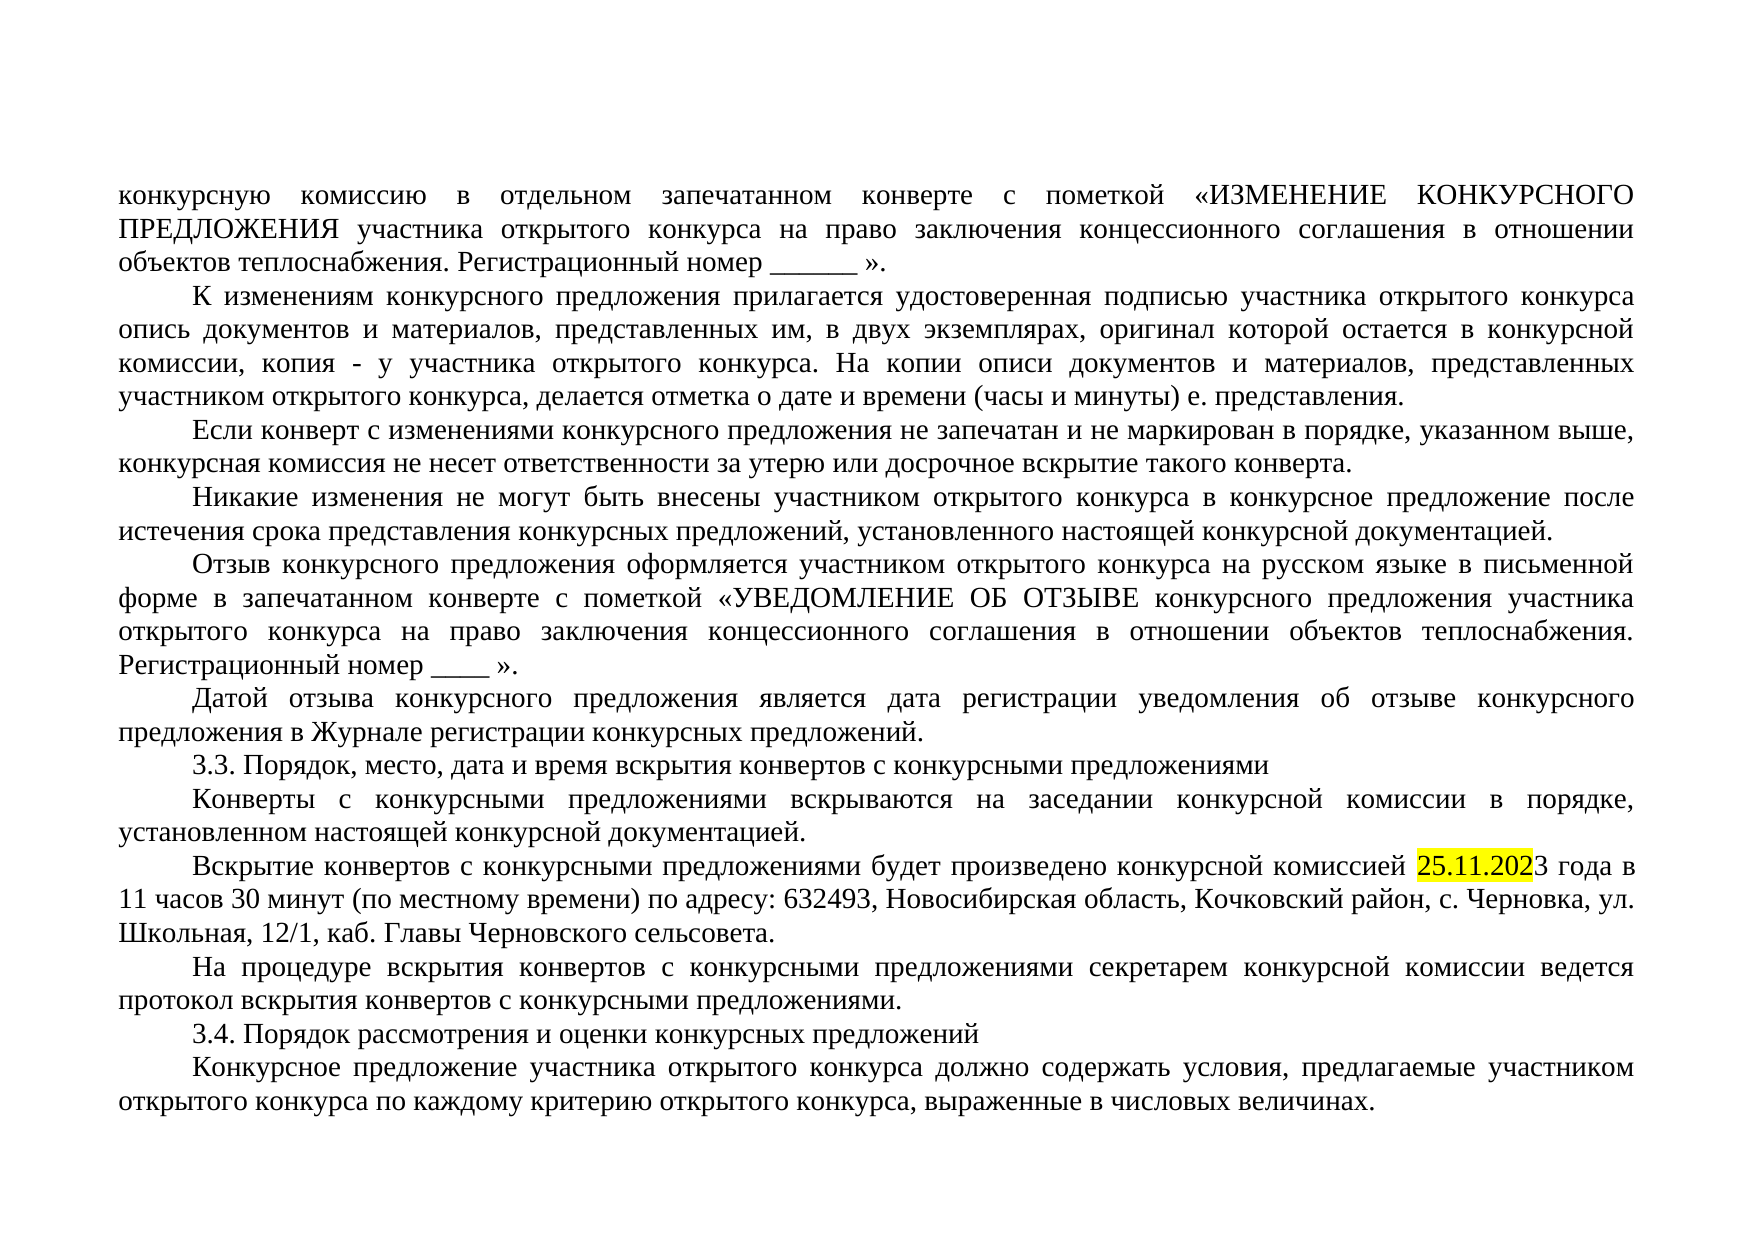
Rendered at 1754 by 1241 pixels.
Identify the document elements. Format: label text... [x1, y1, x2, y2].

text Вскрытие конвертов с конкурсными предложениями будет произведено конкурсной комиссией 25.11.2023 года в 11 часов 30 минут (по местному времени) по адресу: 632493, Новосибирская область, Кочковский район, с. Черновка, ул. Школьная, 12/1, каб. Главы Черновского сельсовета. [118, 848, 1636, 949]
text Конверты с конкурсными предложениями вскрываются на заседании конкурсной комиссии в порядке, установленном настоящей конкурсной документацией. [118, 781, 1636, 848]
text Если конверт с изменениями конкурсного предложения не запечатан и не маркирован в порядке, указанном выше, конкурсная комиссия не несет ответственности за утерю или досрочное вскрытие такого конверта. [118, 412, 1636, 479]
text На процедуре вскрытия конвертов с конкурсными предложениями секретарем конкурсной комиссии ведется протокол вскрытия конвертов с конкурсными предложениями. [118, 949, 1636, 1016]
text Отзыв конкурсного предложения оформляется участником открытого конкурса на русском языке в письменной форме в запечатанном конверте с пометкой «УВЕДОМЛЕНИЕ ОБ ОТЗЫВЕ конкурсного предложения участника открытого конкурса на право заключения концессионного соглашения в отношении объектов теплоснабжения. Регистрационный номер ____ ». [118, 546, 1636, 680]
text 3.4. Порядок рассмотрения и оценки конкурсных предложений [118, 1016, 1636, 1049]
text 3.3. Порядок, место, дата и время вскрытия конвертов с конкурсными предложениями [118, 747, 1636, 781]
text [118, 177, 1636, 278]
text Датой отзыва конкурсного предложения является дата регистрации уведомления об отзыве конкурсного предложения в Журнале регистрации конкурсных предложений. [118, 680, 1636, 747]
text Никакие изменения не могут быть внесены участником открытого конкурса в конкурсное предложение после истечения срока представления конкурсных предложений, установленного настоящей конкурсной документацией. [118, 479, 1636, 546]
text Конкурсное предложение участника открытого конкурса должно содержать условия, предлагаемые участником открытого конкурса по каждому критерию открытого конкурса, выраженные в числовых величинах. [118, 1049, 1636, 1116]
text К изменениям конкурсного предложения прилагается удостоверенная подписью участника открытого конкурса опись документов и материалов, представленных им, в двух экземплярах, оригинал которой остается в конкурсной комиссии, копия - у участника открытого конкурса. На копии описи документов и материалов, представленных участником открытого конкурса, делается отметка о дате и времени (часы и минуты) е. представления. [118, 278, 1636, 412]
